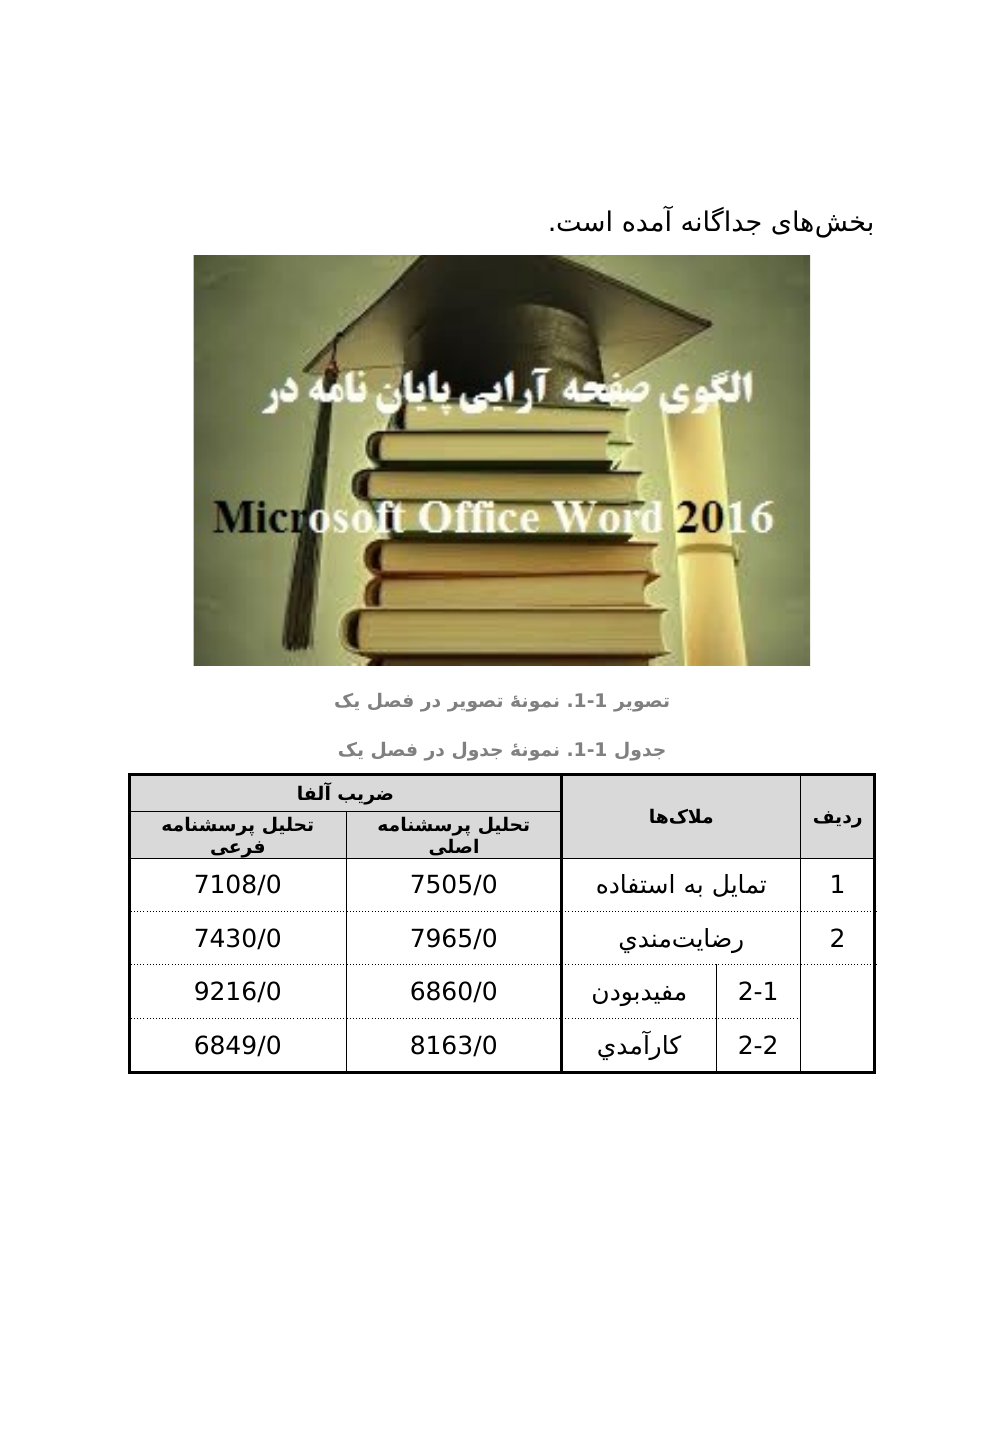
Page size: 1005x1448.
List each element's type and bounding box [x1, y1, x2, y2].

picture [193, 255, 811, 666]
